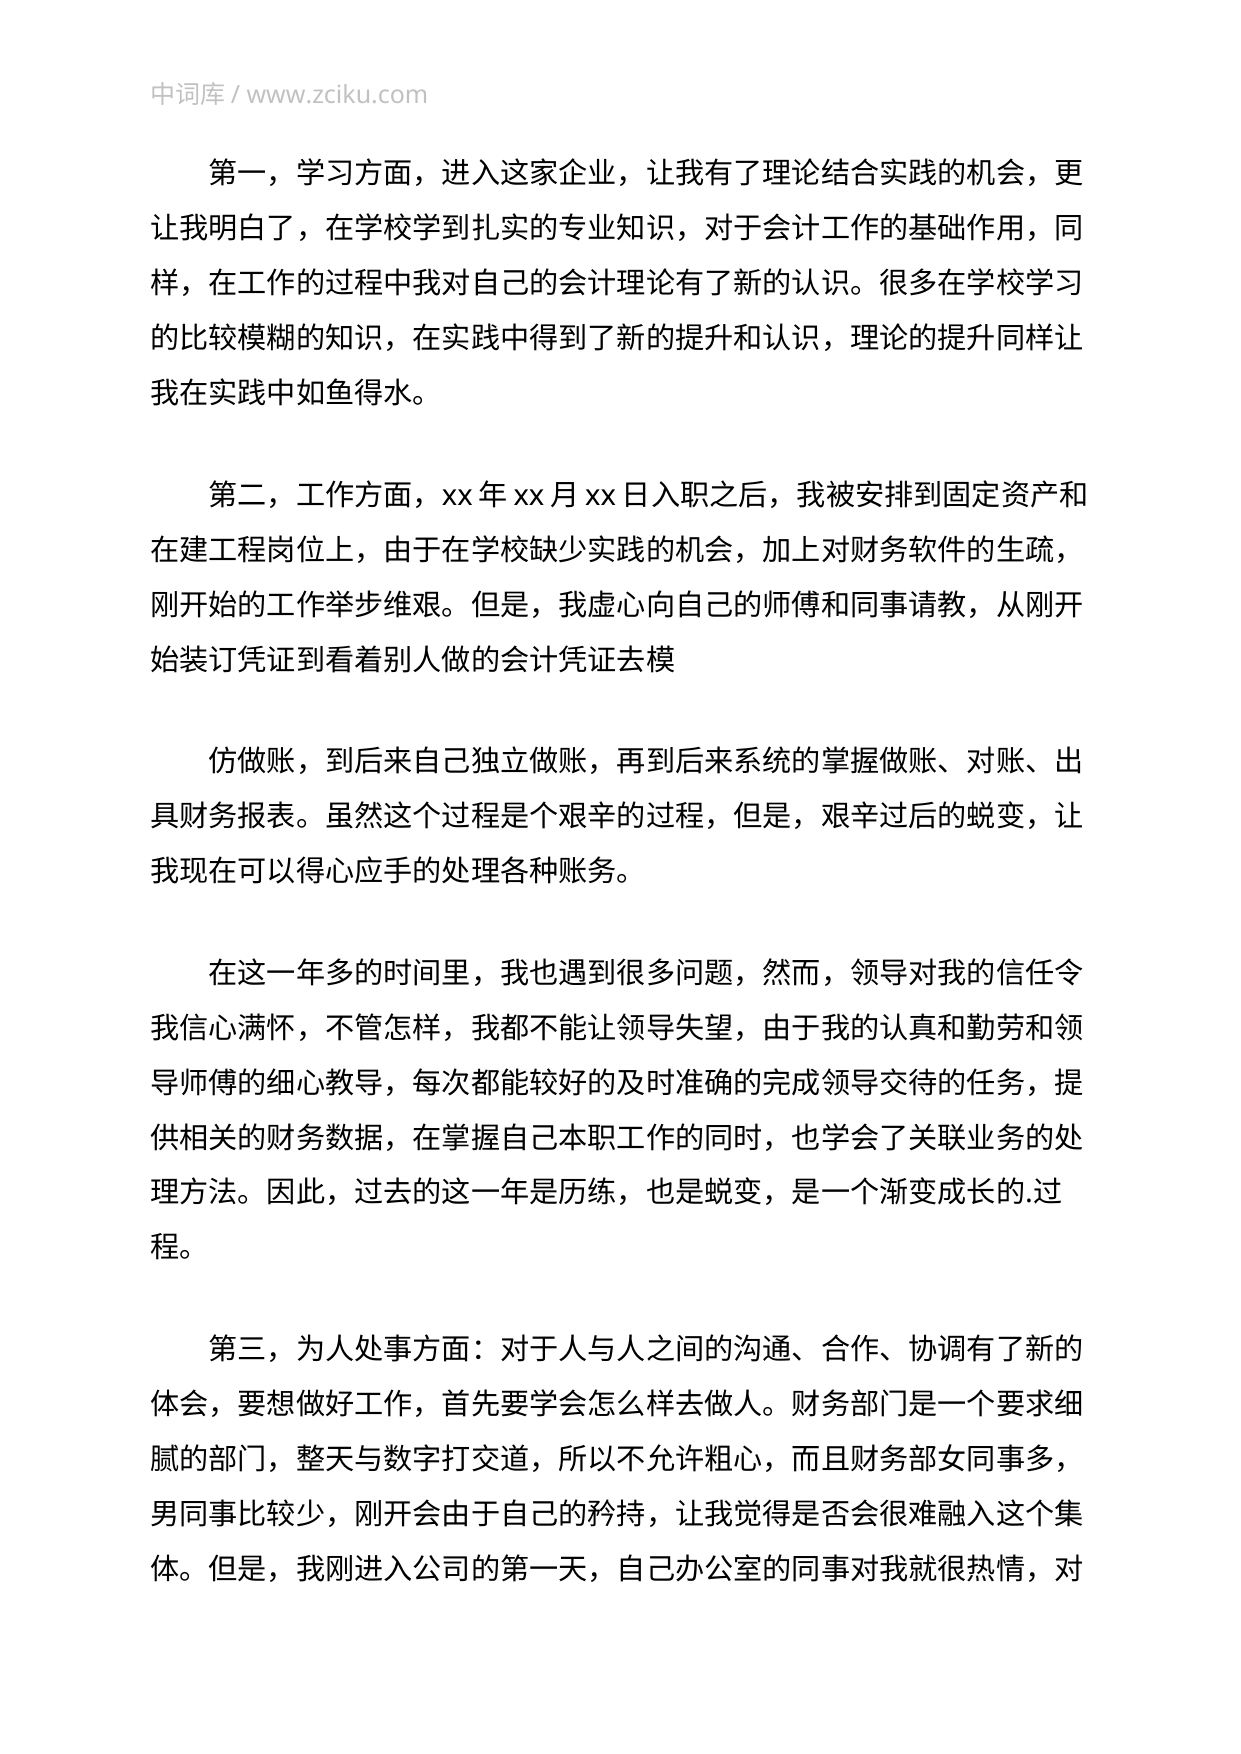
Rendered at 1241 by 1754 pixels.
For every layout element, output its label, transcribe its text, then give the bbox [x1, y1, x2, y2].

text 第一，学习方面，进入这家企业，让我有了理论结合实践的机会，更让我明白了，在学校学到扎实的专业知识，对于会计工作的基础作用，同样，在工作的过程中我对自己的会计理论有了新的认识。很多在学校学习的比较模糊的知识，在实践中得到了新的提升和认识，理论的提升同样让我在实践中如鱼得水。 [150, 150, 1090, 412]
text 在这一年多的时间里，我也遇到很多问题，然而，领导对我的信任令我信心满怀，不管怎样，我都不能让领导失望，由于我的认真和勤劳和领导师傅的细心教导，每次都能较好的及时准确的完成领导交待的任务，提供相关的财务数据，在掌握自己本职工作的同时，也学会了关联业务的处理方法。因此，过去的这一年是历练，也是蜕变，是一个渐变成长的.过程。 [150, 949, 1090, 1266]
text 第二，工作方面，xx年xx月xx日入职之后，我被安排到固定资产和在建工程岗位上，由于在学校缺少实践的机会，加上对财务软件的生疏，刚开始的工作举步维艰。但是，我虚心向自己的师傅和同事请教，从刚开始装订凭证到看着别人做的会计凭证去模 [150, 471, 1090, 678]
text 仿做账，到后来自己独立做账，再到后来系统的掌握做账、对账、出具财务报表。虽然这个过程是个艰辛的过程，但是，艰辛过后的蜕变，让我现在可以得心应手的处理各种账务。 [150, 738, 1090, 890]
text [150, 1326, 1090, 1588]
